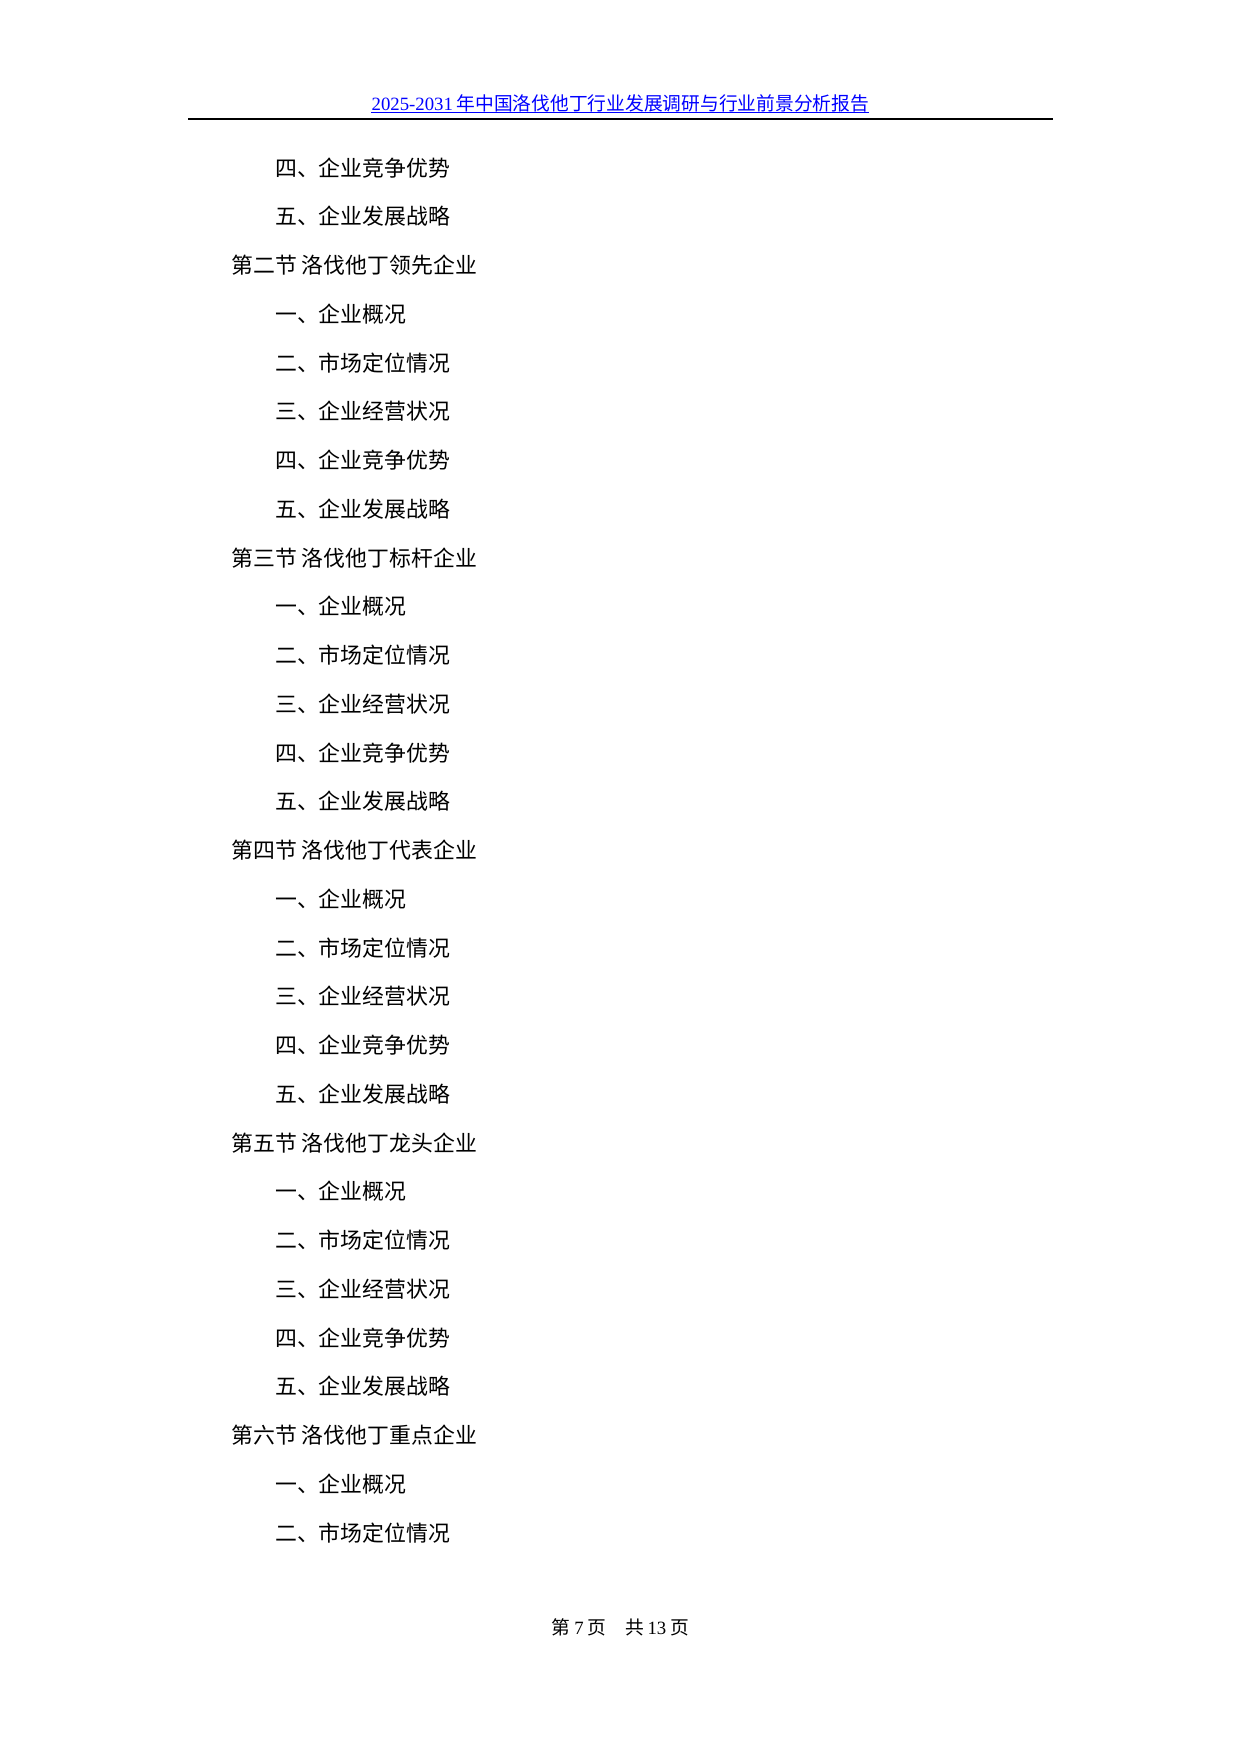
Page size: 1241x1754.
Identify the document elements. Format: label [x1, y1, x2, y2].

text [187, 150, 1053, 1548]
